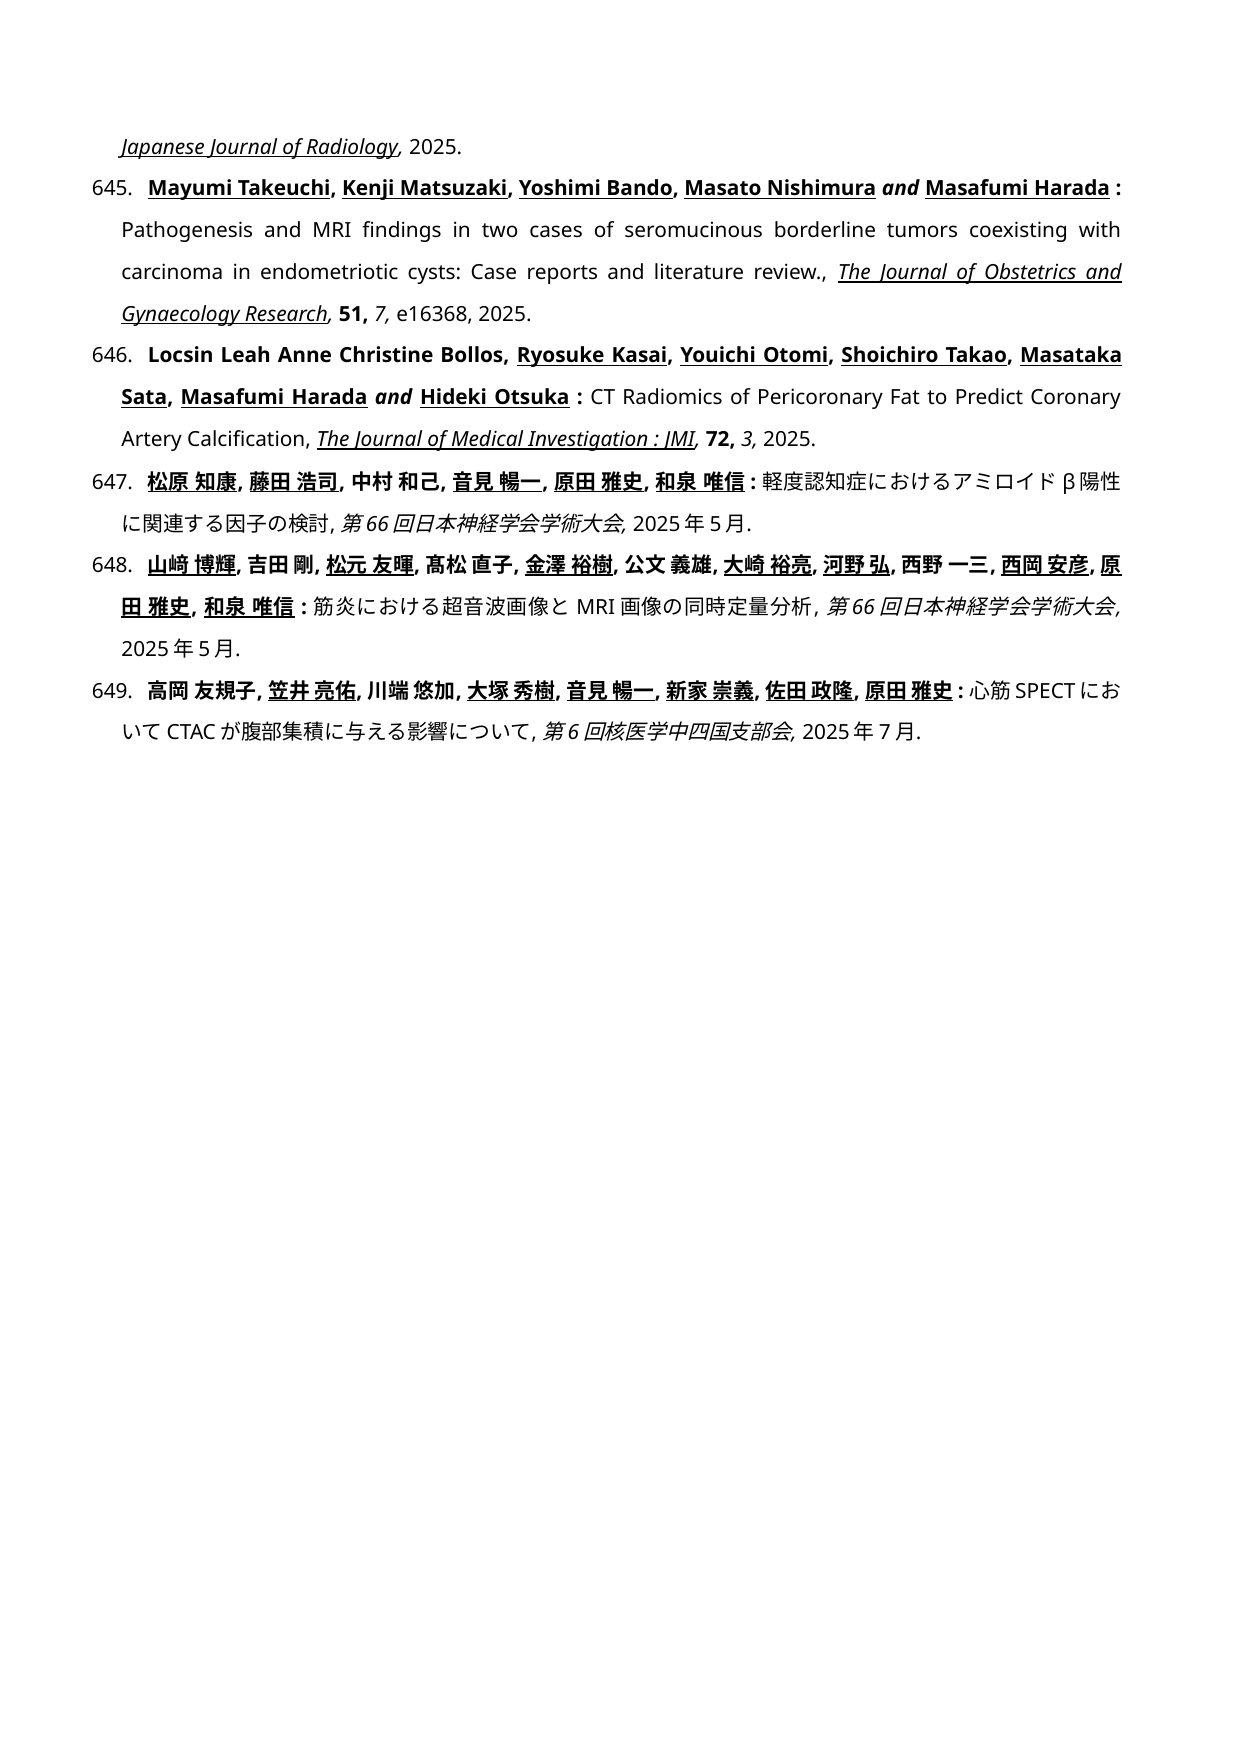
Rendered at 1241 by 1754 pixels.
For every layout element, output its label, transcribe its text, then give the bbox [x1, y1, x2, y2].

list 松原 知康, 藤田 浩司, 中村 和己, 音見 暢一, 原田 雅史, 和泉 唯信 : 軽度認知症におけるアミロイドβ陽性に関連する因子の検討, 第66回日本神経学会学術大会, 2025年5月. [92, 459, 1122, 543]
list 高岡 友規子, 笠井 亮佑, 川端 悠加, 大塚 秀樹, 音見 暢一, 新家 崇義, 佐田 政隆, 原田 雅史 : 心筋SPECTにおいてCTACが腹部集積に与える影響について, 第6回核医学中四国支部会, 2025年7月. [92, 668, 1122, 752]
list 山﨑 博輝, 吉田 剛, 松元 友暉, 髙松 直子, 金澤 裕樹, 公文 義雄, 大崎 裕亮, 河野 弘, 西野 一三, 西岡 安彦, 原田 雅史, 和泉 唯信 : 筋炎における超音波画像とMRI画像の同時定量分析, 第66回日本神経学会学術大会, 2025年5月. [92, 543, 1122, 668]
list Mayumi Takeuchi, Kenji Matsuzaki, Yoshimi Bando, Masato Nishimura and Masafumi Harada : Pathogenesis and MRI findings in two cases of seromucinous borderline tumors coexisting with carcinoma in endometriotic cysts: Case reports and literature review., The Journal of Obstetrics and Gynaecology Research, 51, 7, e16368, 2025. [92, 167, 1122, 334]
list Locsin Leah Anne Christine Bollos, Ryosuke Kasai, Youichi Otomi, Shoichiro Takao, Masataka Sata, Masafumi Harada and Hideki Otsuka : CT Radiomics of Pericoronary Fat to Predict Coronary Artery Calcification, The Journal of Medical Investigation : JMI, 72, 3, 2025. [92, 334, 1122, 459]
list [92, 125, 1122, 167]
